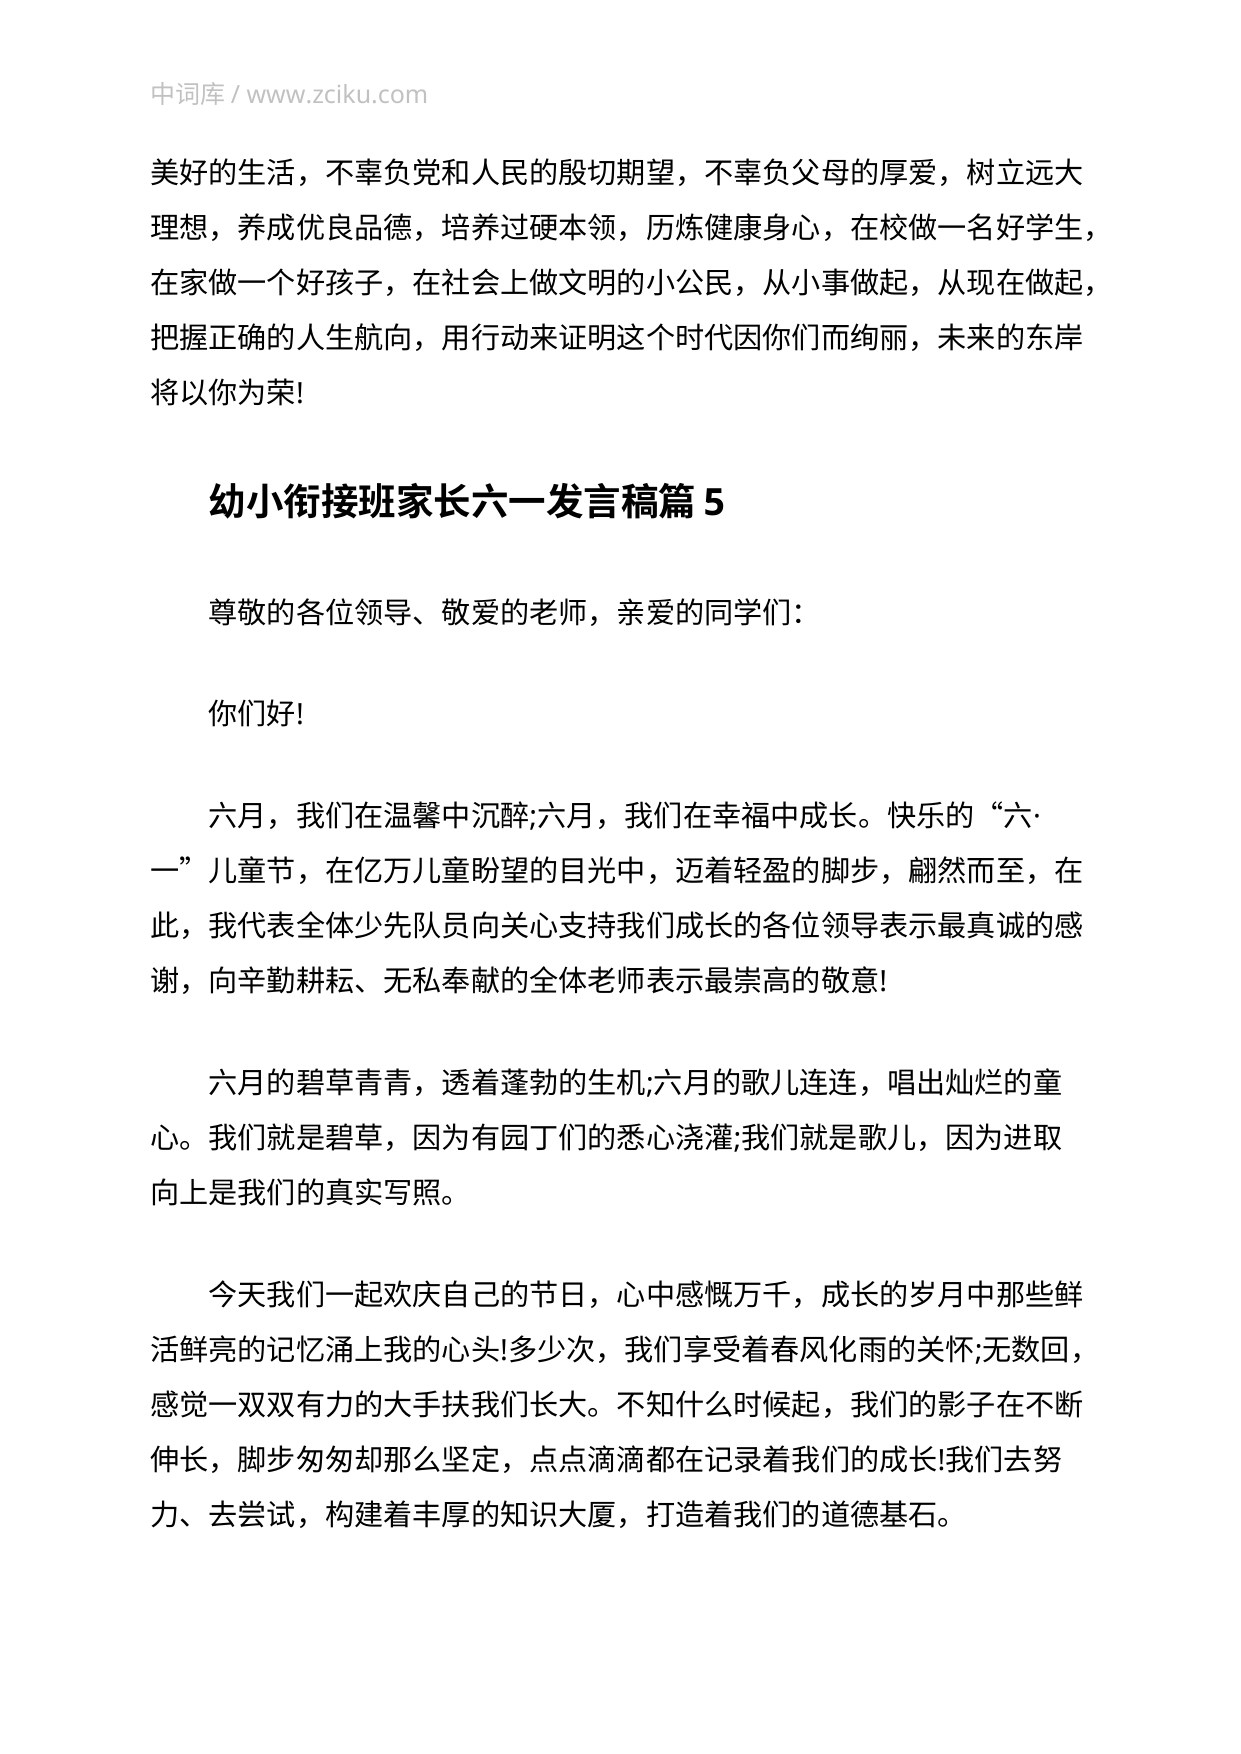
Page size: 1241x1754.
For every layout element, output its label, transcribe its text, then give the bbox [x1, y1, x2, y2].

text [150, 150, 1090, 412]
text 六月的碧草青青，透着蓬勃的生机;六月的歌儿连连，唱出灿烂的童心。我们就是碧草，因为有园丁们的悉心浇灌;我们就是歌儿，因为进取向上是我们的真实写照。 [150, 1060, 1090, 1212]
text 今天我们一起欢庆自己的节日，心中感慨万千，成长的岁月中那些鲜活鲜亮的记忆涌上我的心头!多少次，我们享受着春风化雨的关怀;无数回，感觉一双双有力的大手扶我们长大。不知什么时候起，我们的影子在不断伸长，脚步匆匆却那么坚定，点点滴滴都在记录着我们的成长!我们去努力、去尝试，构建着丰厚的知识大厦，打造着我们的道德基石。 [150, 1271, 1090, 1533]
text 幼小衔接班家长六一发言稿篇5 [150, 472, 1090, 526]
text 尊敬的各位领导、敬爱的老师，亲爱的同学们： [150, 589, 1090, 631]
text 你们好! [150, 691, 1090, 733]
text 六月，我们在温馨中沉醉;六月，我们在幸福中成长。快乐的“六·一”儿童节，在亿万儿童盼望的目光中，迈着轻盈的脚步，翩然而至，在此，我代表全体少先队员向关心支持我们成长的各位领导表示最真诚的感谢，向辛勤耕耘、无私奉献的全体老师表示最崇高的敬意! [150, 793, 1090, 1000]
